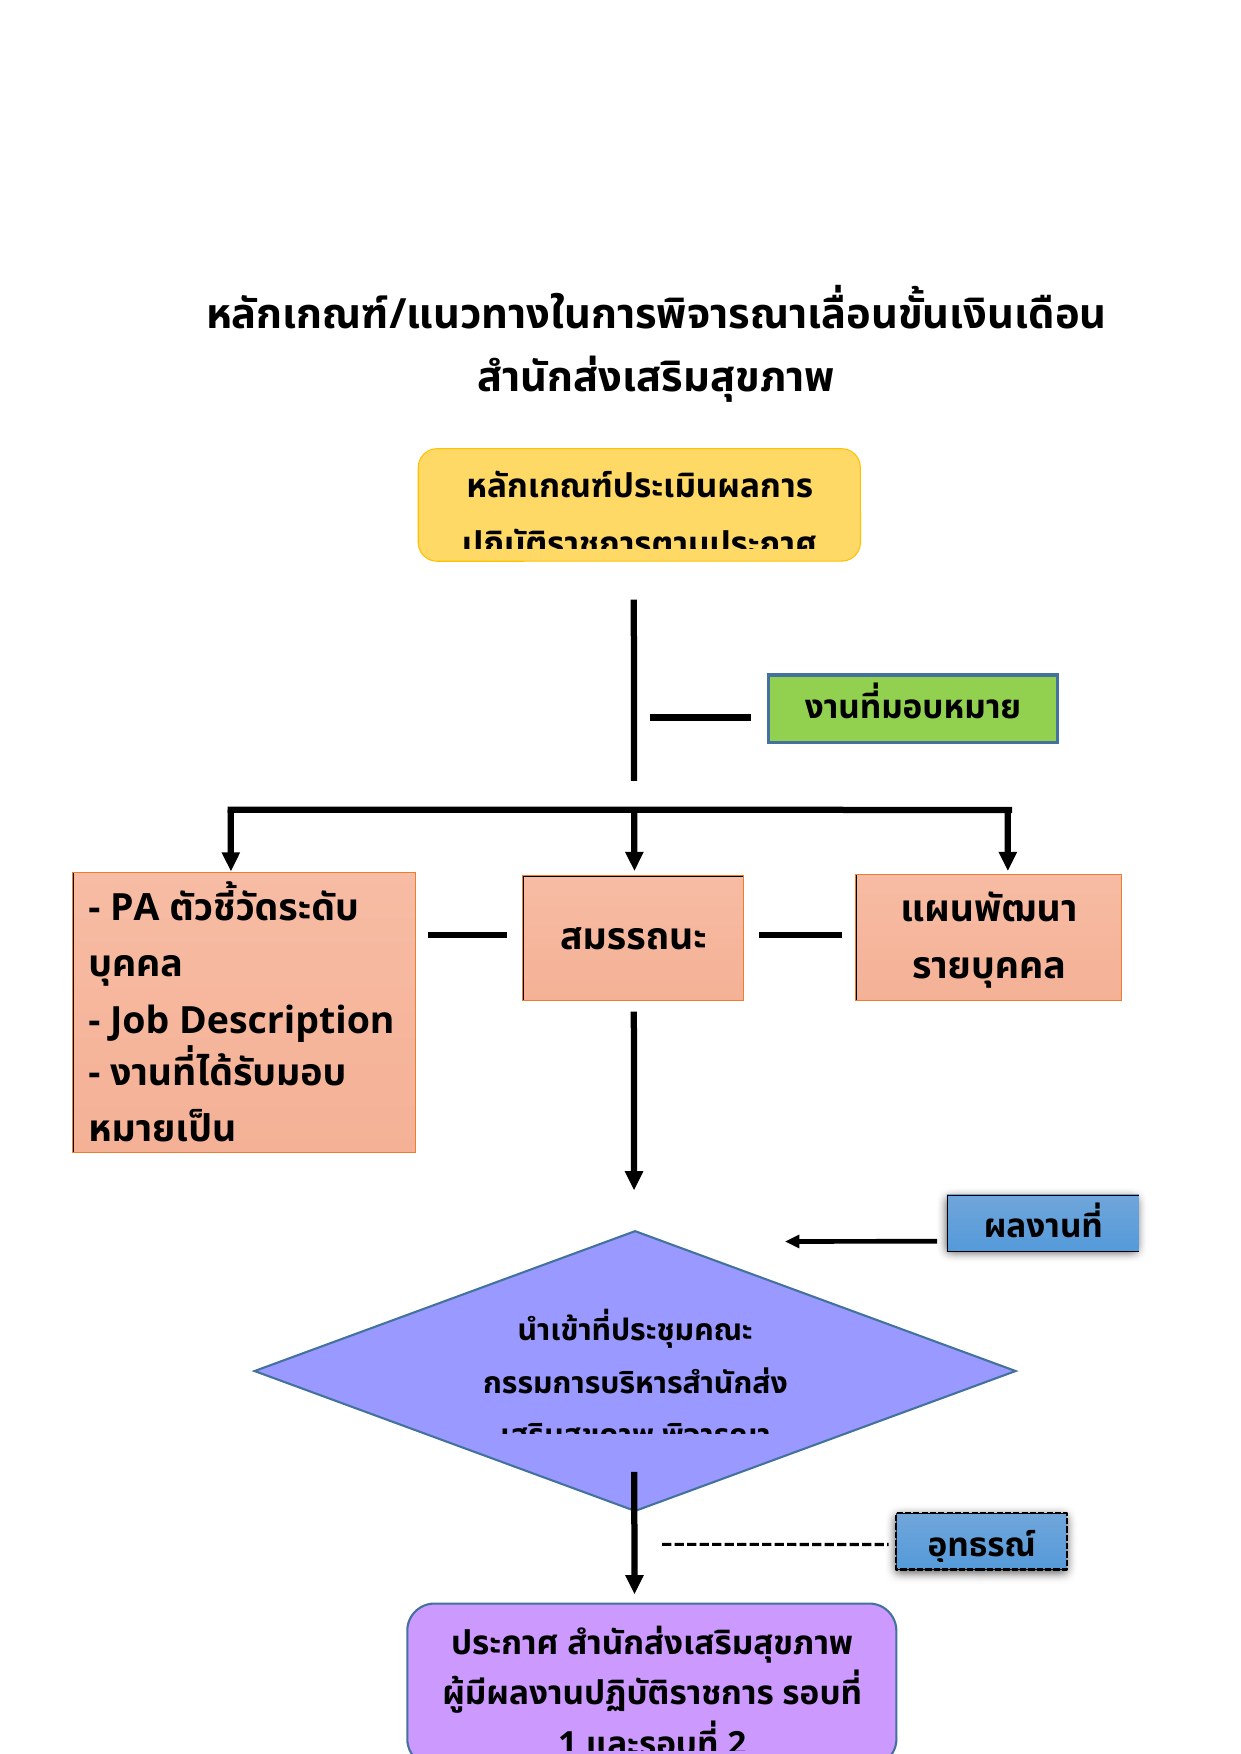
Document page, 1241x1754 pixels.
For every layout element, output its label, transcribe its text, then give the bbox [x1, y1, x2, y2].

text สำนักส่งเสริมสุขภาพ [150, 347, 1162, 410]
text หลักเกณฑ์/แนวทางในการพิจารณาเลื่อนขั้นเงินเดือน [150, 283, 1162, 347]
